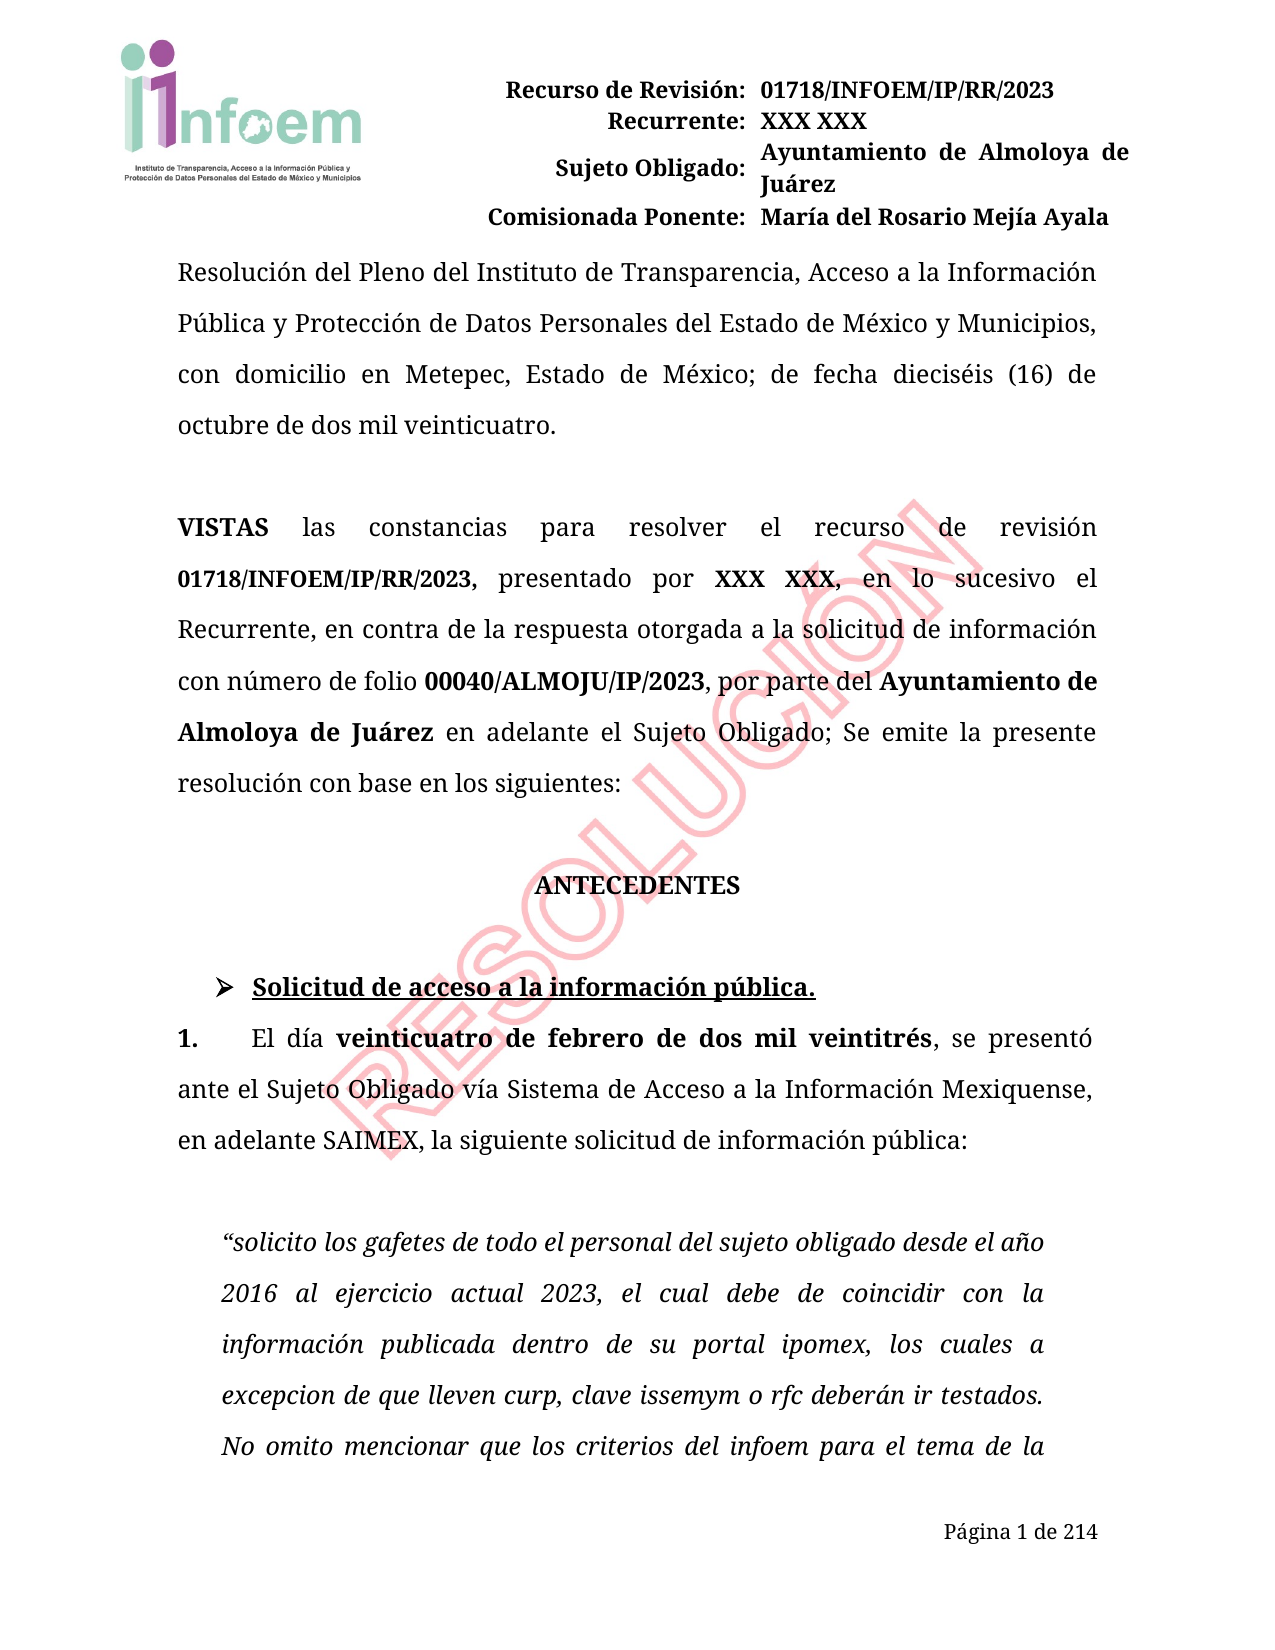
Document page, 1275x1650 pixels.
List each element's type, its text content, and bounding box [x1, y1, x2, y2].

text Resolución del Pleno del Instituto de Transparencia, Acceso a la Información Pública y Protección de Datos Personales del Estado de México y Municipios, con domicilio en Metepec, Estado de México; de fecha dieciséis (16) de octubre de dos mil veinticuatro. [177, 255, 1098, 442]
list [221, 1224, 1048, 1463]
list Solicitud de acceso a la información pública. [215, 969, 1098, 1003]
text VISTAS las constancias para resolver el recurso de revisión 01718/INFOEM/IP/RR/2023, presentado por XXX XXX, en lo sucesivo el Recurrente, en contra de la respuesta otorgada a la solicitud de información con número de folio 00040/ALMOJU/IP/2023, por parte del Ayuntamiento de Almoloya de Juárez en adelante el Sujeto Obligado; Se emite la presente resolución con base en los siguientes: [177, 510, 1098, 799]
list El día veinticuatro de febrero de dos mil veintitrés, se presentó ante el Sujeto Obligado vía Sistema de Acceso a la Información Mexiquense, en adelante SAIMEX, la siguiente solicitud de información pública: [177, 1020, 1093, 1157]
subtitle ANTECEDENTES [177, 867, 1098, 901]
picture [1, 0, 1271, 1633]
